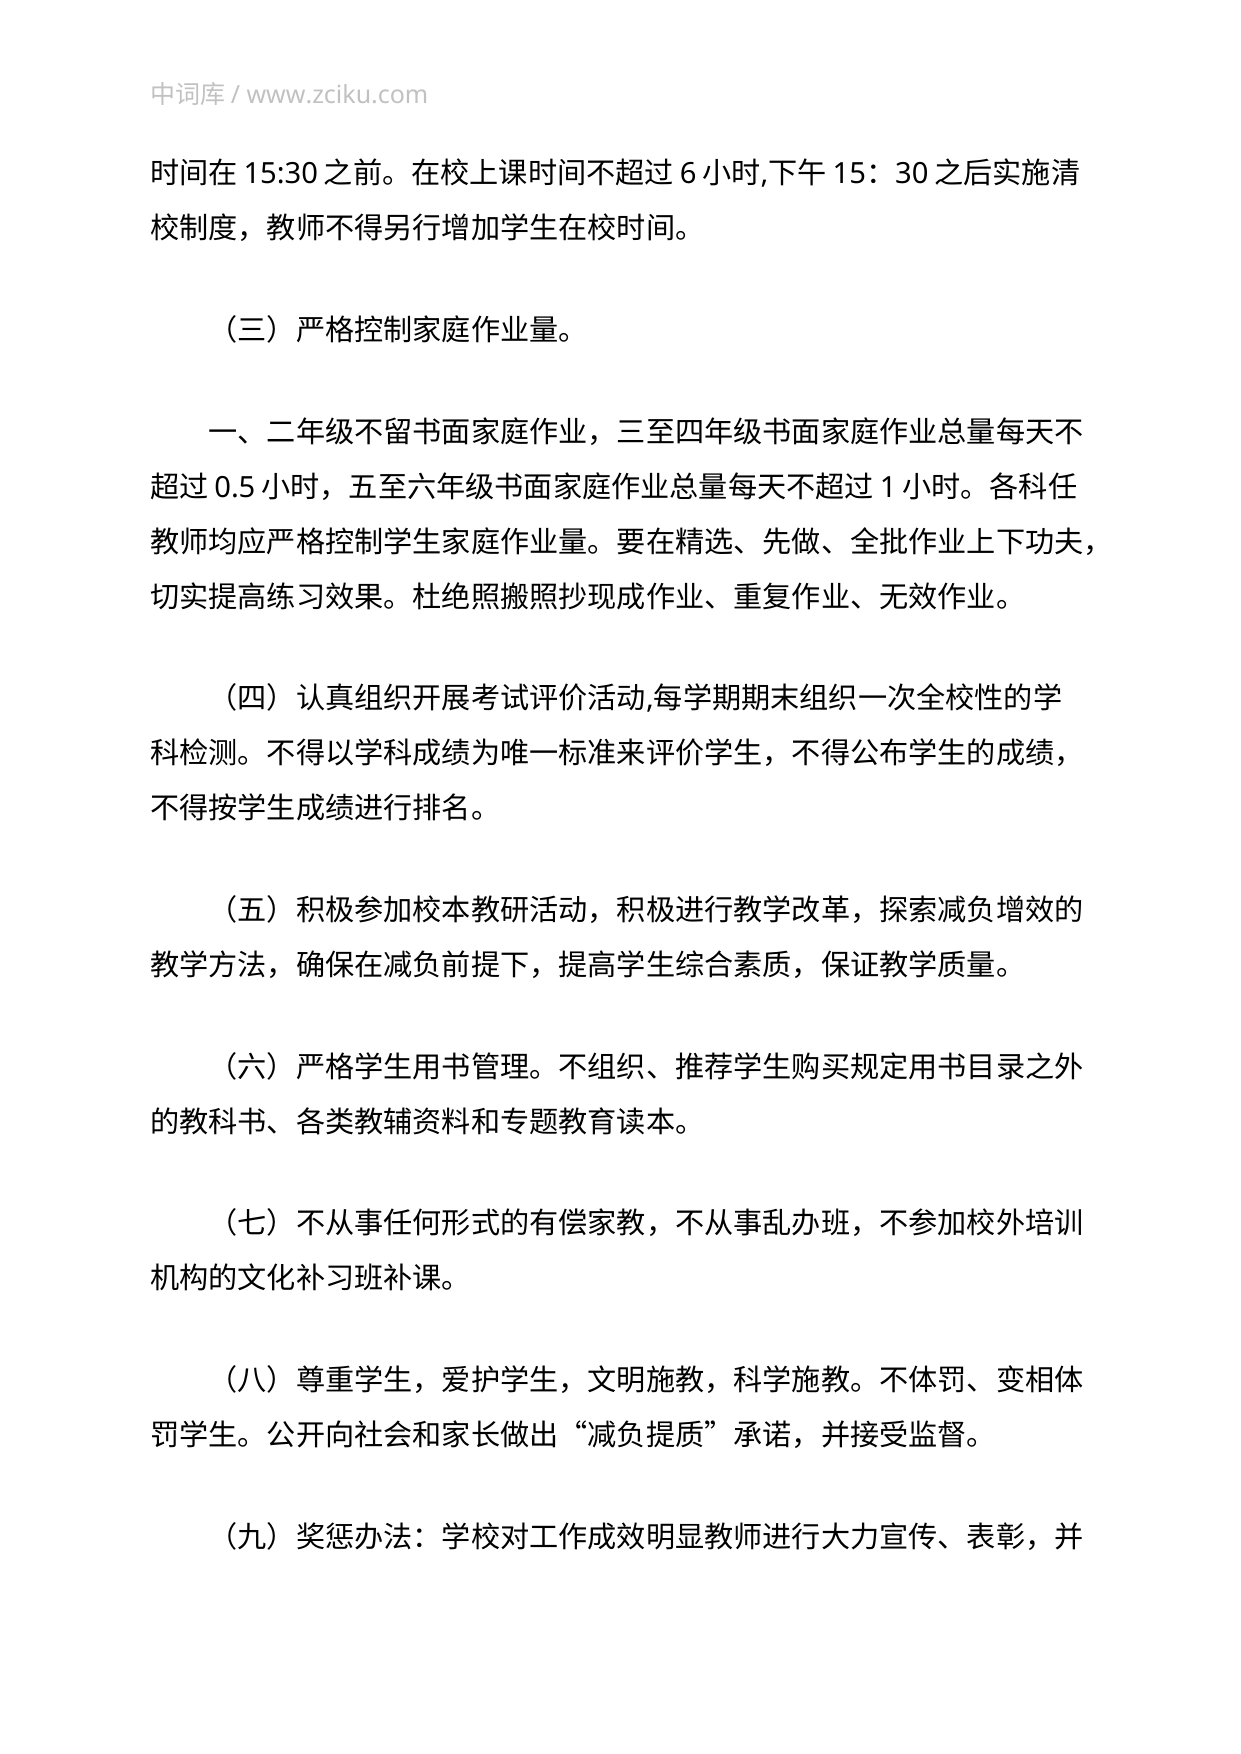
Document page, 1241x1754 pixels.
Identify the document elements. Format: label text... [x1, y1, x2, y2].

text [150, 150, 1090, 247]
text （五）积极参加校本教研活动，积极进行教学改革，探索减负增效的教学方法，确保在减负前提下，提高学生综合素质，保证教学质量。 [150, 887, 1090, 984]
text 一、二年级不留书面家庭作业，三至四年级书面家庭作业总量每天不超过0.5小时，五至六年级书面家庭作业总量每天不超过1小时。各科任教师均应严格控制学生家庭作业量。要在精选、先做、全批作业上下功夫，切实提高练习效果。杜绝照搬照抄现成作业、重复作业、无效作业。 [150, 408, 1090, 616]
text （七）不从事任何形式的有偿家教，不从事乱办班，不参加校外培训机构的文化补习班补课。 [150, 1200, 1090, 1297]
text （六）严格学生用书管理。不组织、推荐学生购买规定用书目录之外的教科书、各类教辅资料和专题教育读本。 [150, 1043, 1090, 1141]
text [150, 1513, 1090, 1556]
text （三）严格控制家庭作业量。 [150, 307, 1090, 349]
text （八）尊重学生，爱护学生，文明施教，科学施教。不体罚、变相体罚学生。公开向社会和家长做出“减负提质”承诺，并接受监督。 [150, 1357, 1090, 1454]
text （四）认真组织开展考试评价活动,每学期期末组织一次全校性的学科检测。不得以学科成绩为唯一标准来评价学生，不得公布学生的成绩，不得按学生成绩进行排名。 [150, 675, 1090, 827]
